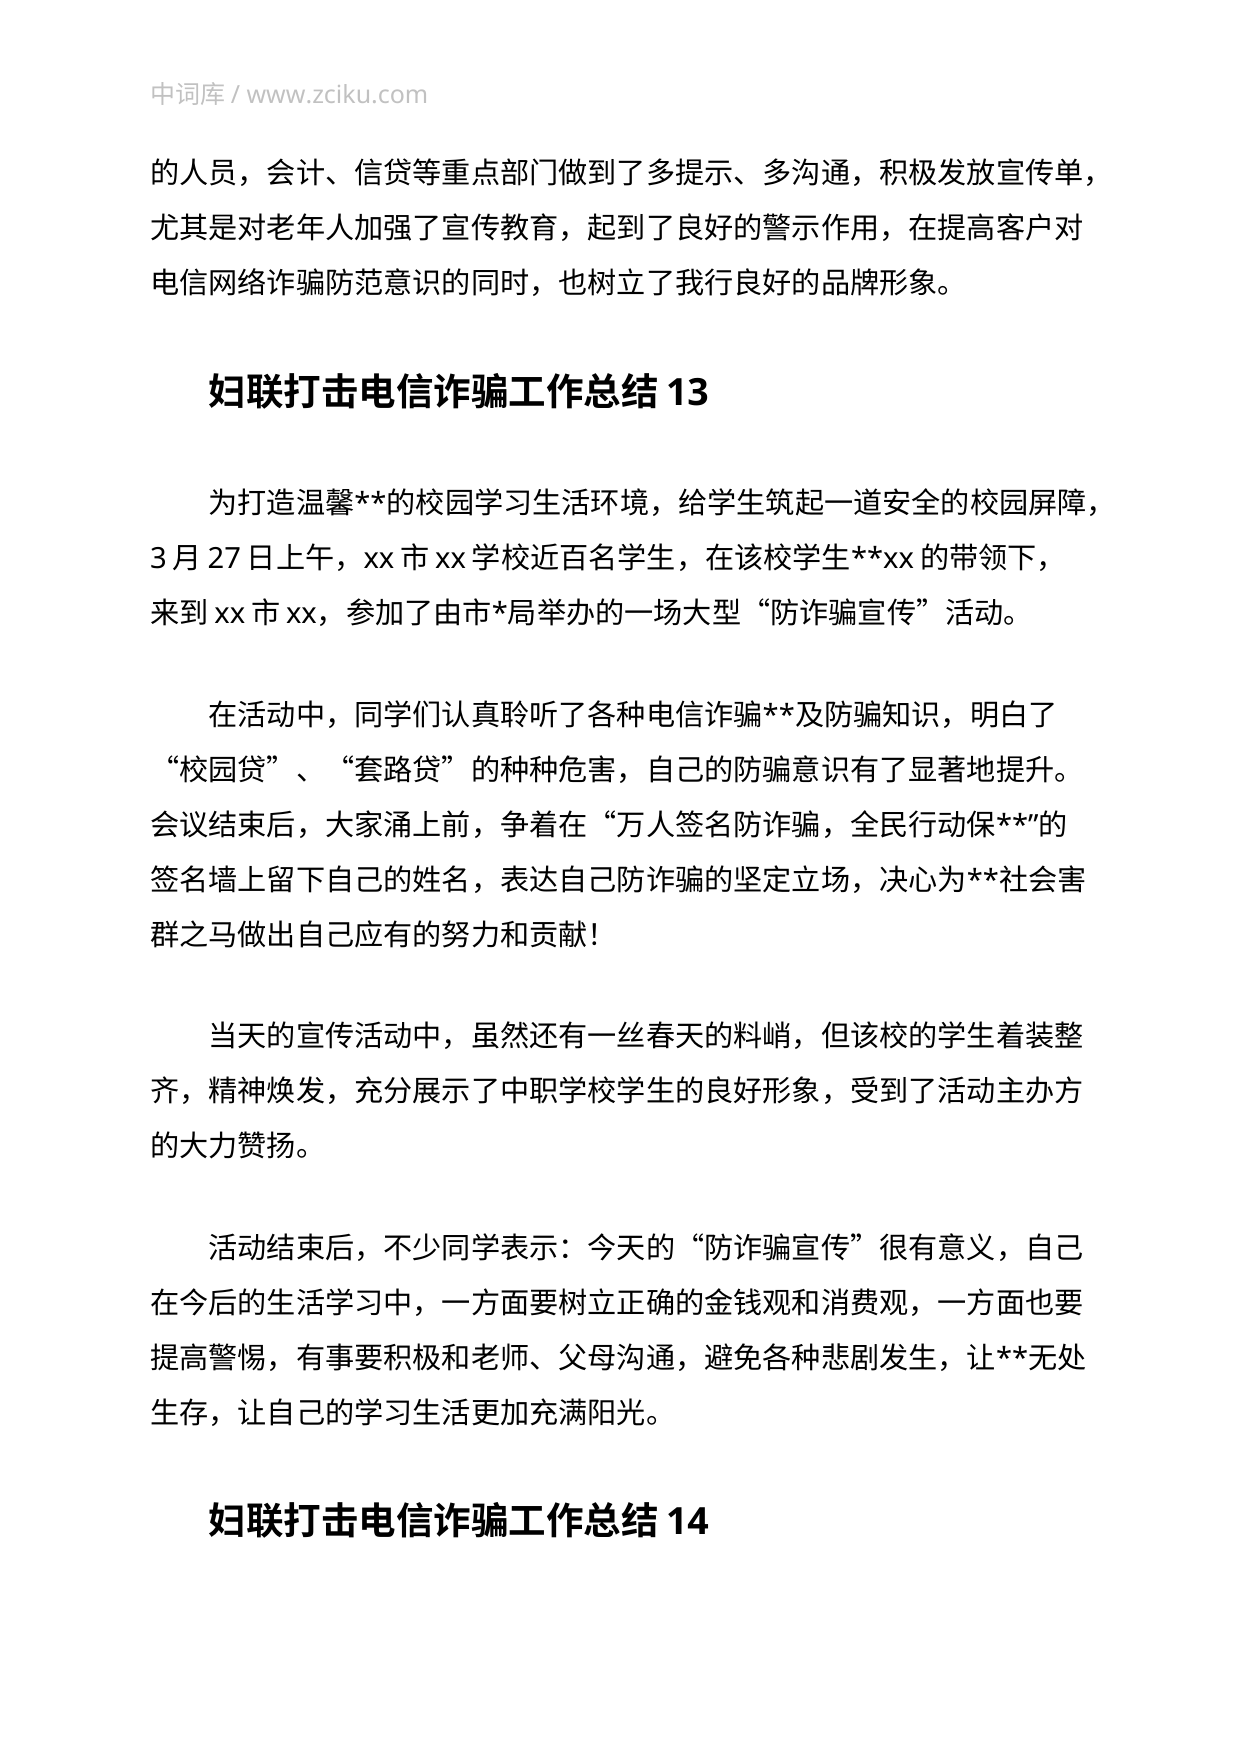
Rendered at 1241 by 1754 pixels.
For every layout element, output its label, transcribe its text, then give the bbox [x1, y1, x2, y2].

text 活动结束后，不少同学表示：今天的“防诈骗宣传”很有意义，自己在今后的生活学习中，一方面要树立正确的金钱观和消费观，一方面也要提高警惕，有事要积极和老师、父母沟通，避免各种悲剧发生，让**无处生存，让自己的学习生活更加充满阳光。 [150, 1224, 1090, 1431]
text 为打造温馨**的校园学习生活环境，给学生筑起一道安全的校园屏障，3月27日上午，xx市xx学校近百名学生，在该校学生**xx的带领下，来到xx市xx，参加了由市*局举办的一场大型“防诈骗宣传”活动。 [150, 479, 1090, 632]
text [150, 150, 1090, 302]
text 妇联打击电信诈骗工作总结13 [150, 362, 1090, 416]
text 在活动中，同学们认真聆听了各种电信诈骗**及防骗知识，明白了“校园贷”、“套路贷”的种种危害，自己的防骗意识有了显著地提升。会议结束后，大家涌上前，争着在“万人签名防诈骗，全民行动保**”的签名墙上留下自己的姓名，表达自己防诈骗的坚定立场，决心为**社会害群之马做出自己应有的努力和贡献！ [150, 691, 1090, 953]
text 妇联打击电信诈骗工作总结14 [150, 1491, 1090, 1545]
text 当天的宣传活动中，虽然还有一丝春天的料峭，但该校的学生着装整齐，精神焕发，充分展示了中职学校学生的良好形象，受到了活动主办方的大力赞扬。 [150, 1013, 1090, 1165]
